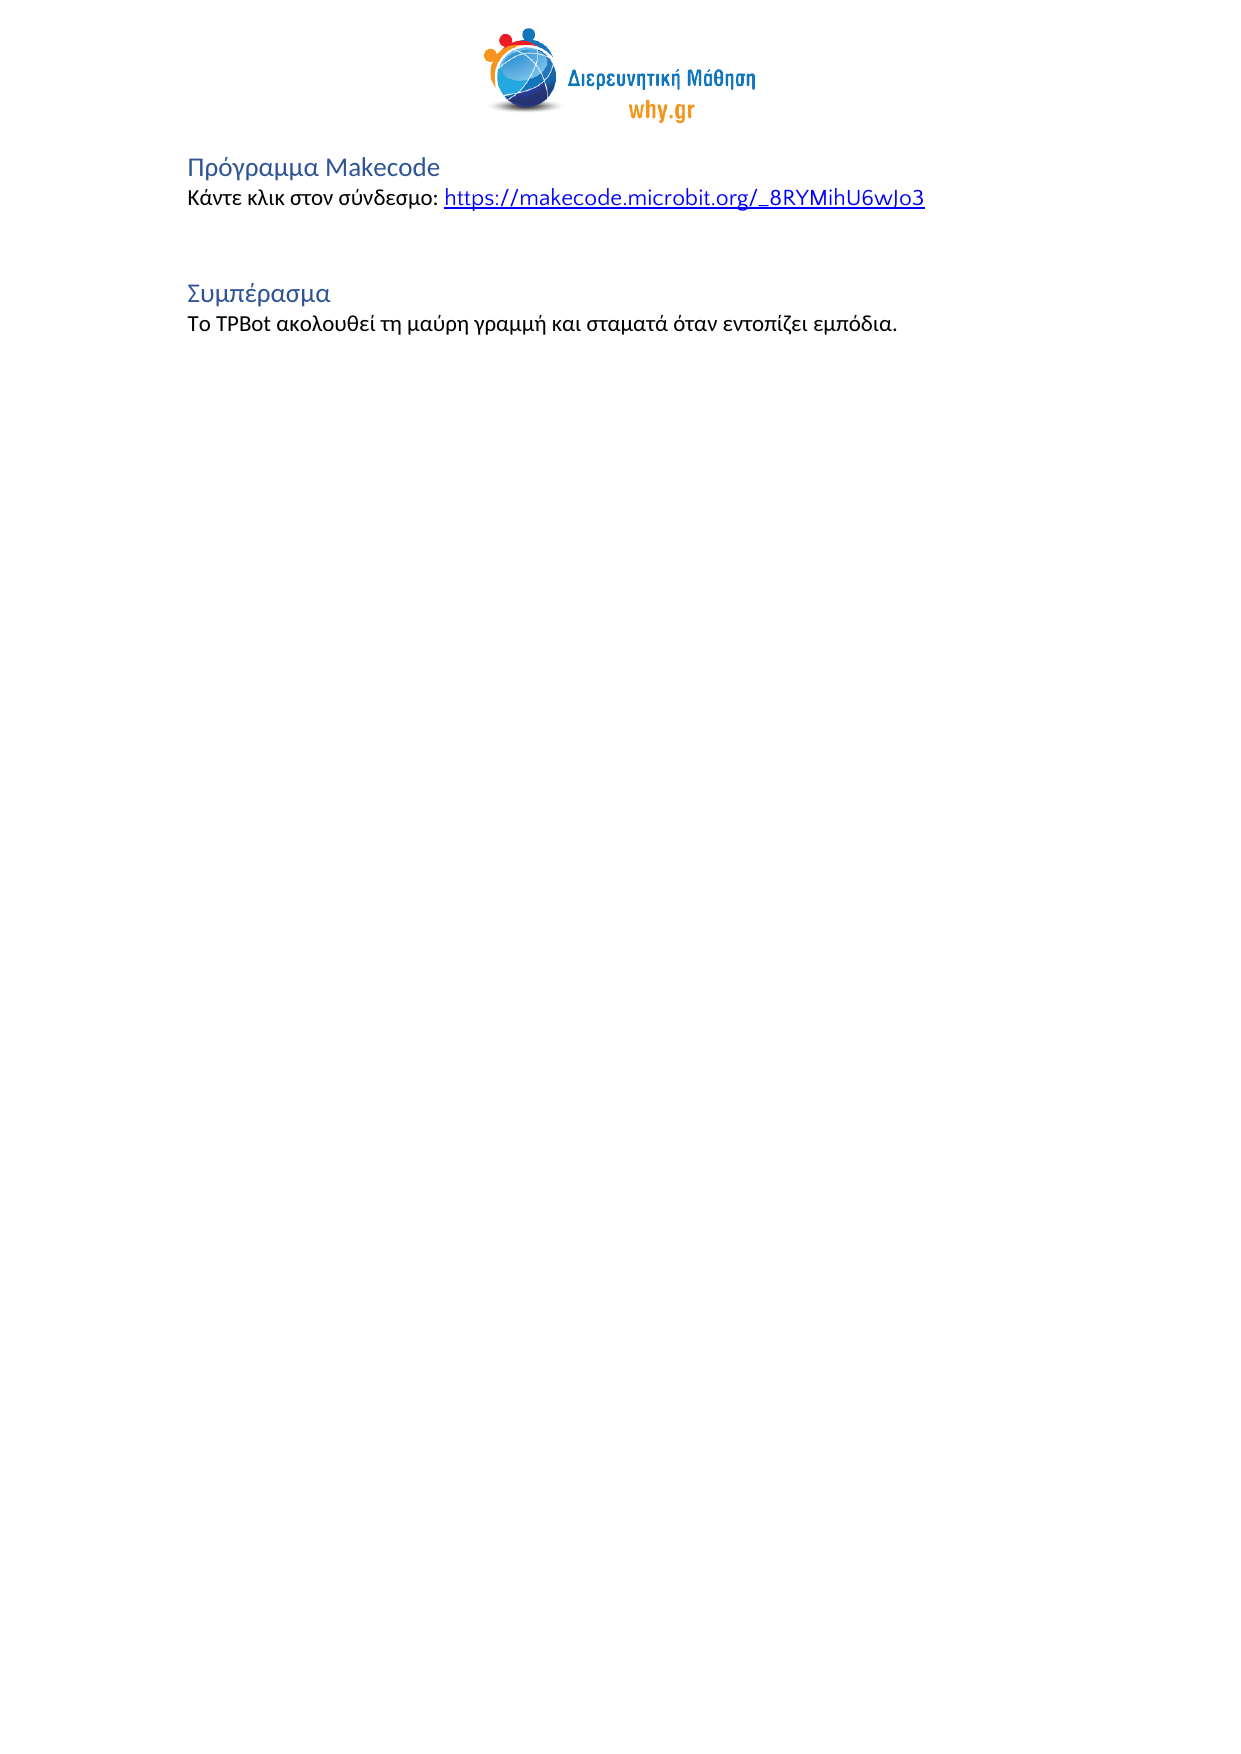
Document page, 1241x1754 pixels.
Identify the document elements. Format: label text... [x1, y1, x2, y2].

picture [471, 18, 768, 132]
text Κάντε κλικ στον σύνδεσμο: https://makecode.microbit.org/_8RYMihU6wJo3 [187, 183, 1053, 211]
subtitle Πρόγραμμα Makecode [187, 150, 1053, 183]
subtitle Συμπέρασμα [187, 276, 1053, 309]
text Το TPBot ακολουθεί τη μαύρη γραμμή και σταματά όταν εντοπίζει εμπόδια. [187, 309, 1053, 337]
